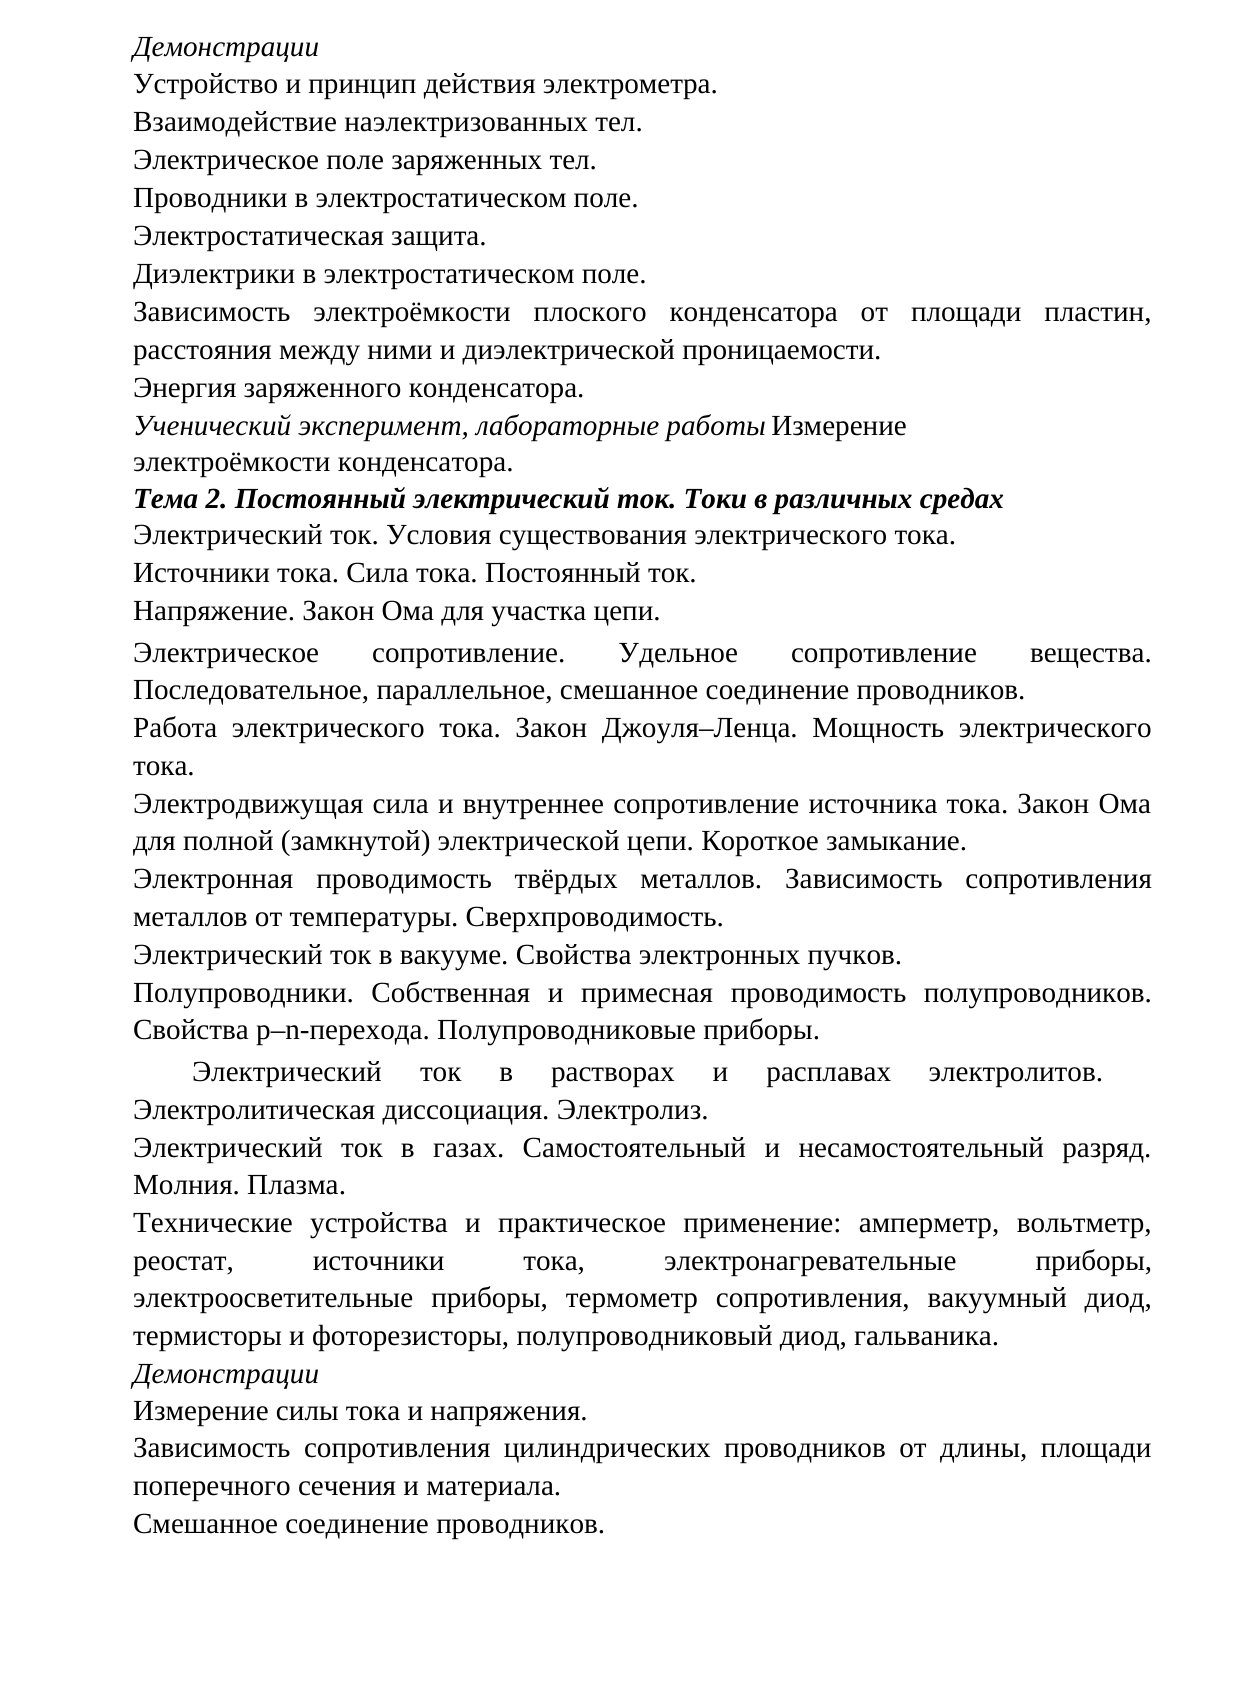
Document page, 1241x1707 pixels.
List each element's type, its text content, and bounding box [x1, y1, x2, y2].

text Электронная проводимость твёрдых металлов. Зависимость сопротивления металлов от температуры. Сверхпроводимость. [133, 861, 1152, 932]
text Энергия заряженного конденсатора. [133, 370, 1152, 403]
text Устройство и принцип действия электрометра. [133, 66, 1152, 100]
text Электрическое сопротивление. Удельное сопротивление вещества. Последовательное, параллельное, смешанное соединение проводников. [133, 635, 1152, 706]
text Зависимость электроёмкости плоского конденсатора от площади пластин, расстояния между ними и диэлектрической проницаемости. [133, 294, 1152, 365]
text Электростатическая защита. [133, 218, 1152, 252]
text Электролитическая диссоциация. Электролиз. [133, 1092, 1152, 1125]
text Электрическое поле заряженных тел. [133, 142, 1152, 176]
text Электрический ток в растворах и расплавах электролитов. [133, 1054, 1154, 1087]
text Электрический ток в вакууме. Свойства электронных пучков. [133, 937, 1152, 971]
text Диэлектрики в электростатическом поле. [133, 256, 1152, 290]
text Измерение силы тока и напряжения. [133, 1393, 1152, 1426]
text Взаимодействие наэлектризованных тел. [133, 104, 1152, 138]
text Зависимость сопротивления цилиндрических проводников от длины, площади поперечного сечения и материала. [133, 1431, 1152, 1502]
text Источники тока. Сила тока. Постоянный ток. [133, 555, 1152, 588]
text Ученический эксперимент, лабораторные работы Измерение электроёмкости конденсатора. [133, 408, 997, 478]
text Работа электрического тока. Закон Джоуля–Ленца. Мощность электрического тока. [133, 710, 1152, 781]
text Полупроводники. Собственная и примесная проводимость полупроводников. Свойства p–n-перехода. Полупроводниковые приборы. [133, 975, 1152, 1046]
text Проводники в электростатическом поле. [133, 180, 1152, 214]
text Электродвижущая сила и внутреннее сопротивление источника тока. Закон Ома для полной (замкнутой) электрической цепи. Короткое замыкание. [133, 786, 1152, 857]
text Демонстрации [133, 1356, 997, 1389]
text Смешанное соединение проводников. [133, 1506, 1152, 1540]
text Технические устройства и практическое применение: амперметр, вольтметр, реостат, источники тока, электронагревательные приборы, электроосветительные приборы, термометр сопротивления, вакуумный диод, термисторы и фоторезисторы, полупроводниковый диод, гальваника. [133, 1205, 1152, 1351]
text Демонстрации [133, 29, 997, 63]
text Электрический ток в газах. Самостоятельный и несамостоятельный разряд. Молния. Плазма. [133, 1130, 1152, 1201]
text Электрический ток. Условия существования электрического тока. [133, 517, 1152, 550]
text Тема 2. Постоянный электрический ток. Токи в различных средах [133, 481, 1154, 514]
text Напряжение. Закон Ома для участка цепи. [133, 593, 1152, 626]
